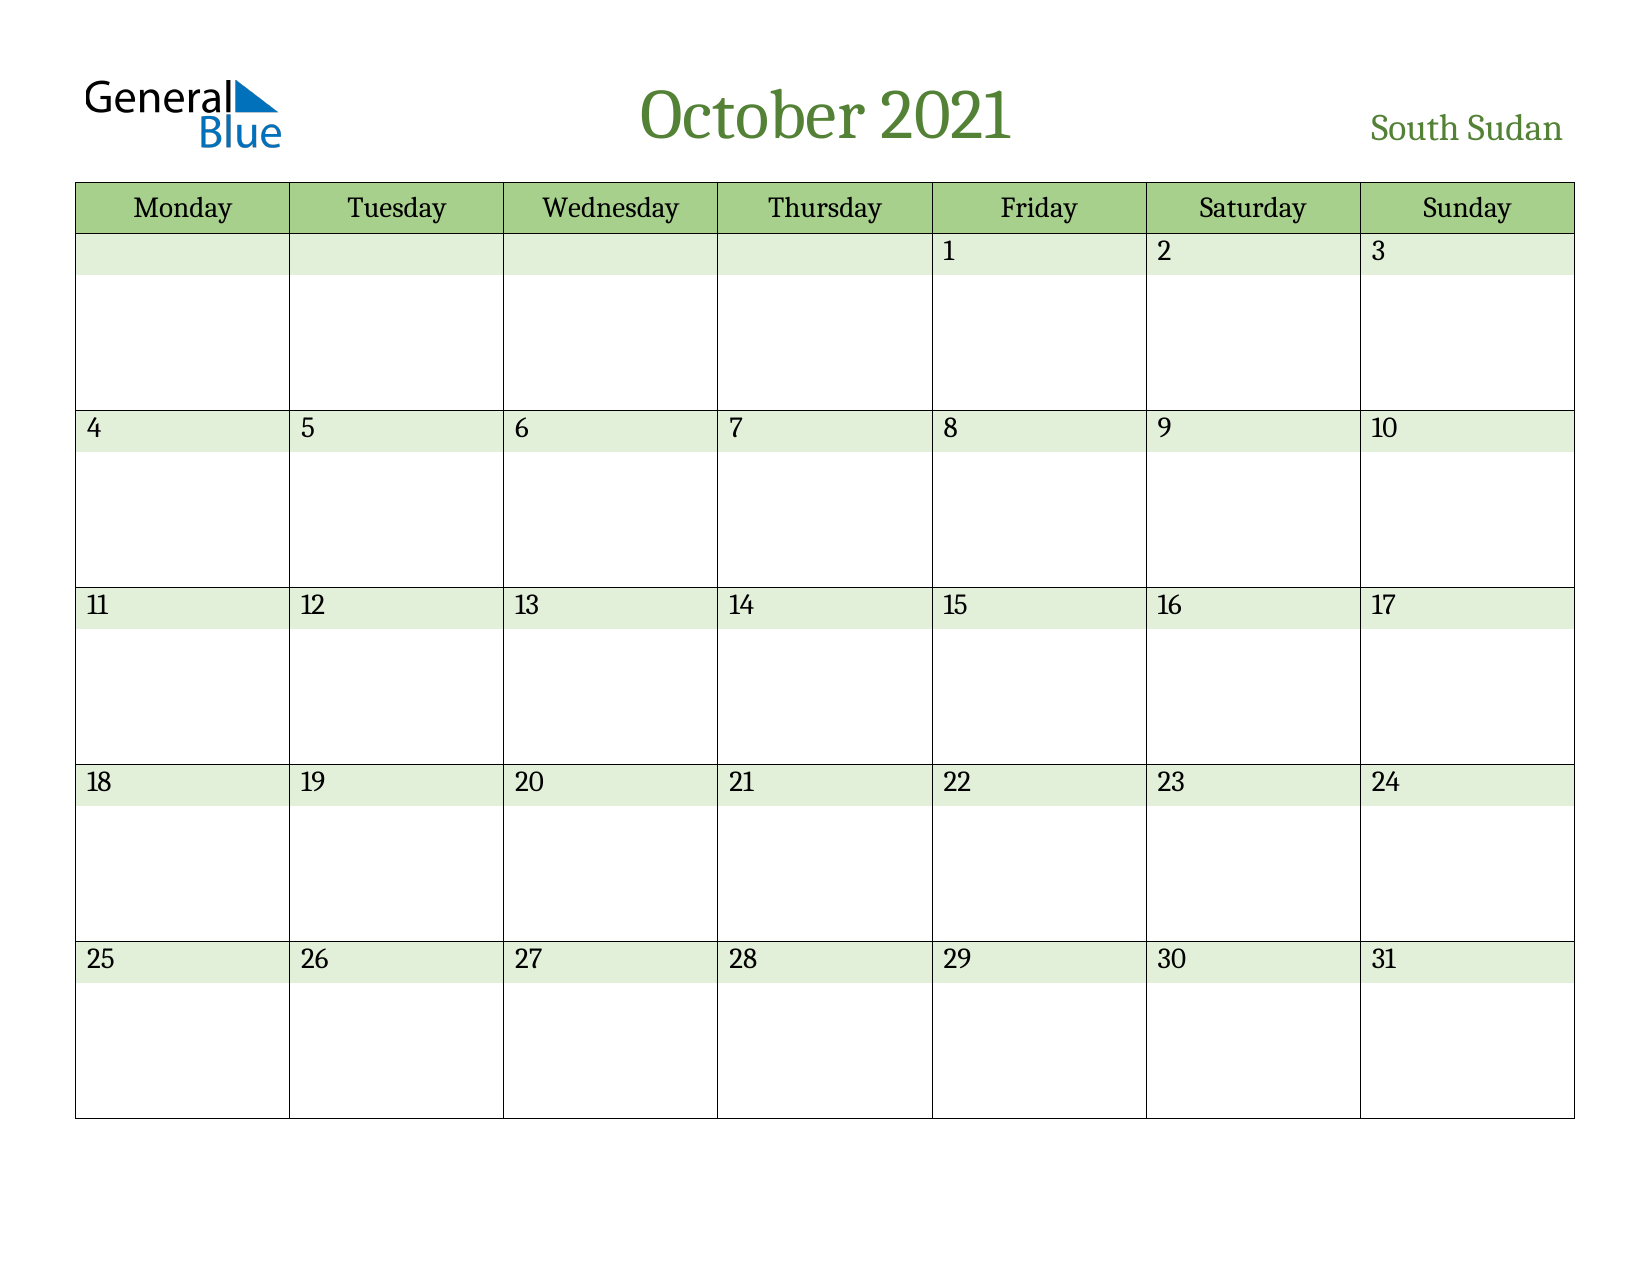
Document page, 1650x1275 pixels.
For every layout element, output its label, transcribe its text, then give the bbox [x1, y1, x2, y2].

table_cell 23 [1147, 765, 1360, 806]
table_cell [718, 806, 932, 941]
table_cell 29 [933, 942, 1146, 983]
table_cell 26 [290, 942, 503, 983]
table_header [76, 75, 503, 182]
picture [86, 80, 281, 148]
table_cell [290, 629, 503, 764]
table_cell 9 [1147, 411, 1360, 452]
table_cell [933, 629, 1146, 764]
table_cell [290, 983, 503, 1118]
table_cell Tuesday [290, 183, 503, 233]
table_cell 16 [1147, 588, 1360, 629]
table_cell 28 [718, 942, 932, 983]
table_cell [504, 275, 717, 410]
table_cell 3 [1361, 234, 1574, 275]
table_cell 21 [718, 765, 932, 806]
table_cell 24 [1361, 765, 1574, 806]
table_cell [504, 452, 717, 587]
table_cell 11 [76, 588, 289, 629]
table_cell Thursday [718, 183, 932, 233]
table_cell 30 [1147, 942, 1360, 983]
table_cell 13 [504, 588, 717, 629]
table_cell Wednesday [504, 183, 717, 233]
table_cell [718, 629, 932, 764]
table_cell 22 [933, 765, 1146, 806]
table_cell [76, 806, 289, 941]
table_cell 25 [76, 942, 289, 983]
table_cell [504, 629, 717, 764]
table_cell [718, 452, 932, 587]
table_cell 18 [76, 765, 289, 806]
table_cell [290, 806, 503, 941]
table_cell [76, 983, 289, 1118]
table_cell [1361, 275, 1574, 410]
table_cell [1147, 629, 1360, 764]
table_cell 15 [933, 588, 1146, 629]
table_cell 4 [76, 411, 289, 452]
table_cell [1361, 629, 1574, 764]
table_cell [933, 275, 1146, 410]
table_cell [933, 806, 1146, 941]
table_cell [76, 629, 289, 764]
table_cell [76, 275, 289, 410]
table_cell [1361, 452, 1574, 587]
table_cell [290, 452, 503, 587]
table_cell 1 [933, 234, 1146, 275]
table_cell [504, 806, 717, 941]
table_cell [1361, 806, 1574, 941]
table_cell [933, 452, 1146, 587]
table_cell 31 [1361, 942, 1574, 983]
table_cell [1147, 806, 1360, 941]
table_cell [718, 234, 932, 275]
table_cell 14 [718, 588, 932, 629]
table_cell [718, 275, 932, 410]
table_cell 6 [504, 411, 717, 452]
table_cell 7 [718, 411, 932, 452]
table_cell [504, 234, 717, 275]
table_cell Friday [933, 183, 1146, 233]
table_cell [290, 234, 503, 275]
table_cell [76, 452, 289, 587]
table_cell 20 [504, 765, 717, 806]
table_header South Sudan [1146, 75, 1574, 182]
table_header October 2021 [504, 75, 1146, 182]
table_cell [1147, 275, 1360, 410]
table_cell [1361, 983, 1574, 1118]
table_cell 12 [290, 588, 503, 629]
table_cell Saturday [1147, 183, 1360, 233]
table_cell 5 [290, 411, 503, 452]
table_cell [76, 234, 289, 275]
table_cell 27 [504, 942, 717, 983]
table_cell Sunday [1361, 183, 1574, 233]
table_cell [1147, 452, 1360, 587]
table_cell 8 [933, 411, 1146, 452]
table_cell 17 [1361, 588, 1574, 629]
table_cell [504, 983, 717, 1118]
table_cell 19 [290, 765, 503, 806]
table_cell Monday [76, 183, 289, 233]
table_cell [290, 275, 503, 410]
table_cell [1147, 983, 1360, 1118]
table_cell [933, 983, 1146, 1118]
table_cell 2 [1147, 234, 1360, 275]
table_cell [718, 983, 932, 1118]
table_cell 10 [1361, 411, 1574, 452]
